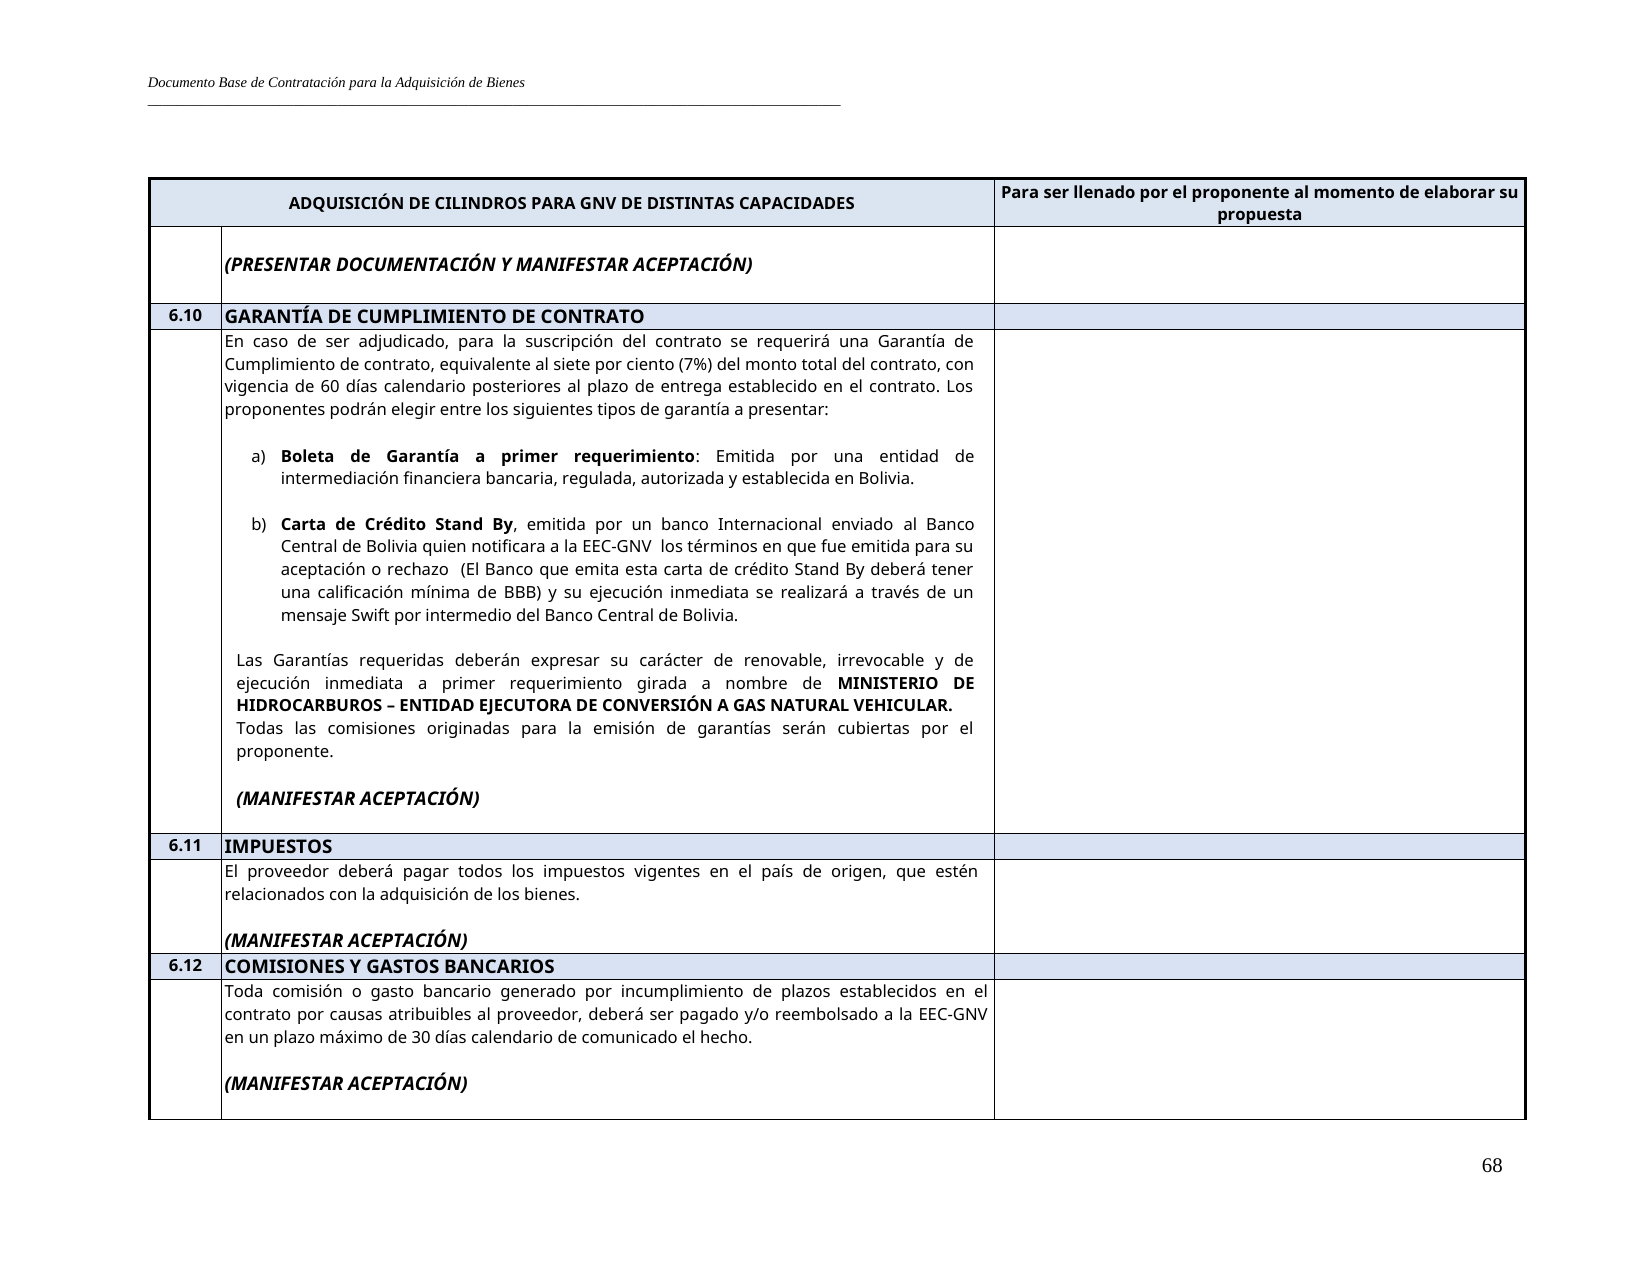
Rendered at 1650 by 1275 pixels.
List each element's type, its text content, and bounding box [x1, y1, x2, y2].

table_cell 6.11 [151, 834, 221, 859]
table_header Para ser llenado por el proponente al momento de elaborar su propuesta [995, 180, 1524, 226]
table_cell [995, 980, 1524, 1119]
table_cell COMISIONES Y GASTOS BANCARIOS [222, 954, 994, 979]
table_cell [995, 954, 1524, 979]
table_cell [222, 227, 994, 303]
table_cell [151, 980, 221, 1119]
table_cell El proveedor deberá pagar todos los impuestos vigentes en el país de origen, que estén relacionados con la adquisición de los bienes. (MANIFESTAR ACEPTACIÓN) [222, 860, 994, 953]
table_cell [995, 304, 1524, 329]
table_cell 6.10 [151, 304, 221, 329]
table_cell [995, 860, 1524, 953]
table_cell 6.12 [151, 954, 221, 979]
table_cell [151, 860, 221, 953]
table_cell [151, 227, 221, 303]
table_cell Toda comisión o gasto bancario generado por incumplimiento de plazos establecidos en el contrato por causas atribuibles al proveedor, deberá ser pagado y/o reembolsado a la EEC-GNV en un plazo máximo de 30 días calendario de comunicado el hecho. (MANIFESTAR ACEPTACIÓN) [222, 980, 994, 1119]
table_cell IMPUESTOS [222, 834, 994, 859]
table_cell [995, 834, 1524, 859]
table_cell [995, 227, 1524, 303]
table_cell [995, 330, 1524, 833]
table_cell En caso de ser adjudicado, para la suscripción del contrato se requerirá una Garantía de Cumplimiento de contrato, equivalente al siete por ciento (7%) del monto total del contrato, con vigencia de 60 días calendario posteriores al plazo de entrega establecido en el contrato. Los proponentes podrán elegir entre los siguientes tipos de garantía a presentar: Boleta de Garantía a primer requerimiento: Emitida por una entidad de intermediación financiera bancaria, regulada, autorizada y establecida en Bolivia. Carta de Crédito Stand By, emitida por un banco Internacional enviado al Banco Central de Bolivia quien notificara a la EEC-GNV los términos en que fue emitida para su aceptación o rechazo (El Banco que emita esta carta de crédito Stand By deberá tener una calificación mínima de BBB) y su ejecución inmediata se realizará a través de un mensaje Swift por intermedio del Banco Central de Bolivia. Las Garantías requeridas deberán expresar su carácter de renovable, irrevocable y de ejecución inmediata a primer requerimiento girada a nombre de MINISTERIO DE HIDROCARBUROS – ENTIDAD EJECUTORA DE CONVERSIÓN A GAS NATURAL VEHICULAR. Todas las comisiones originadas para la emisión de garantías serán cubiertas por el proponente. (MANIFESTAR ACEPTACIÓN) [222, 330, 994, 833]
table_cell GARANTÍA DE CUMPLIMIENTO DE CONTRATO [222, 304, 994, 329]
table_header ADQUISICIÓN DE CILINDROS PARA GNV DE DISTINTAS CAPACIDADES [151, 180, 994, 226]
table_cell [151, 330, 221, 833]
